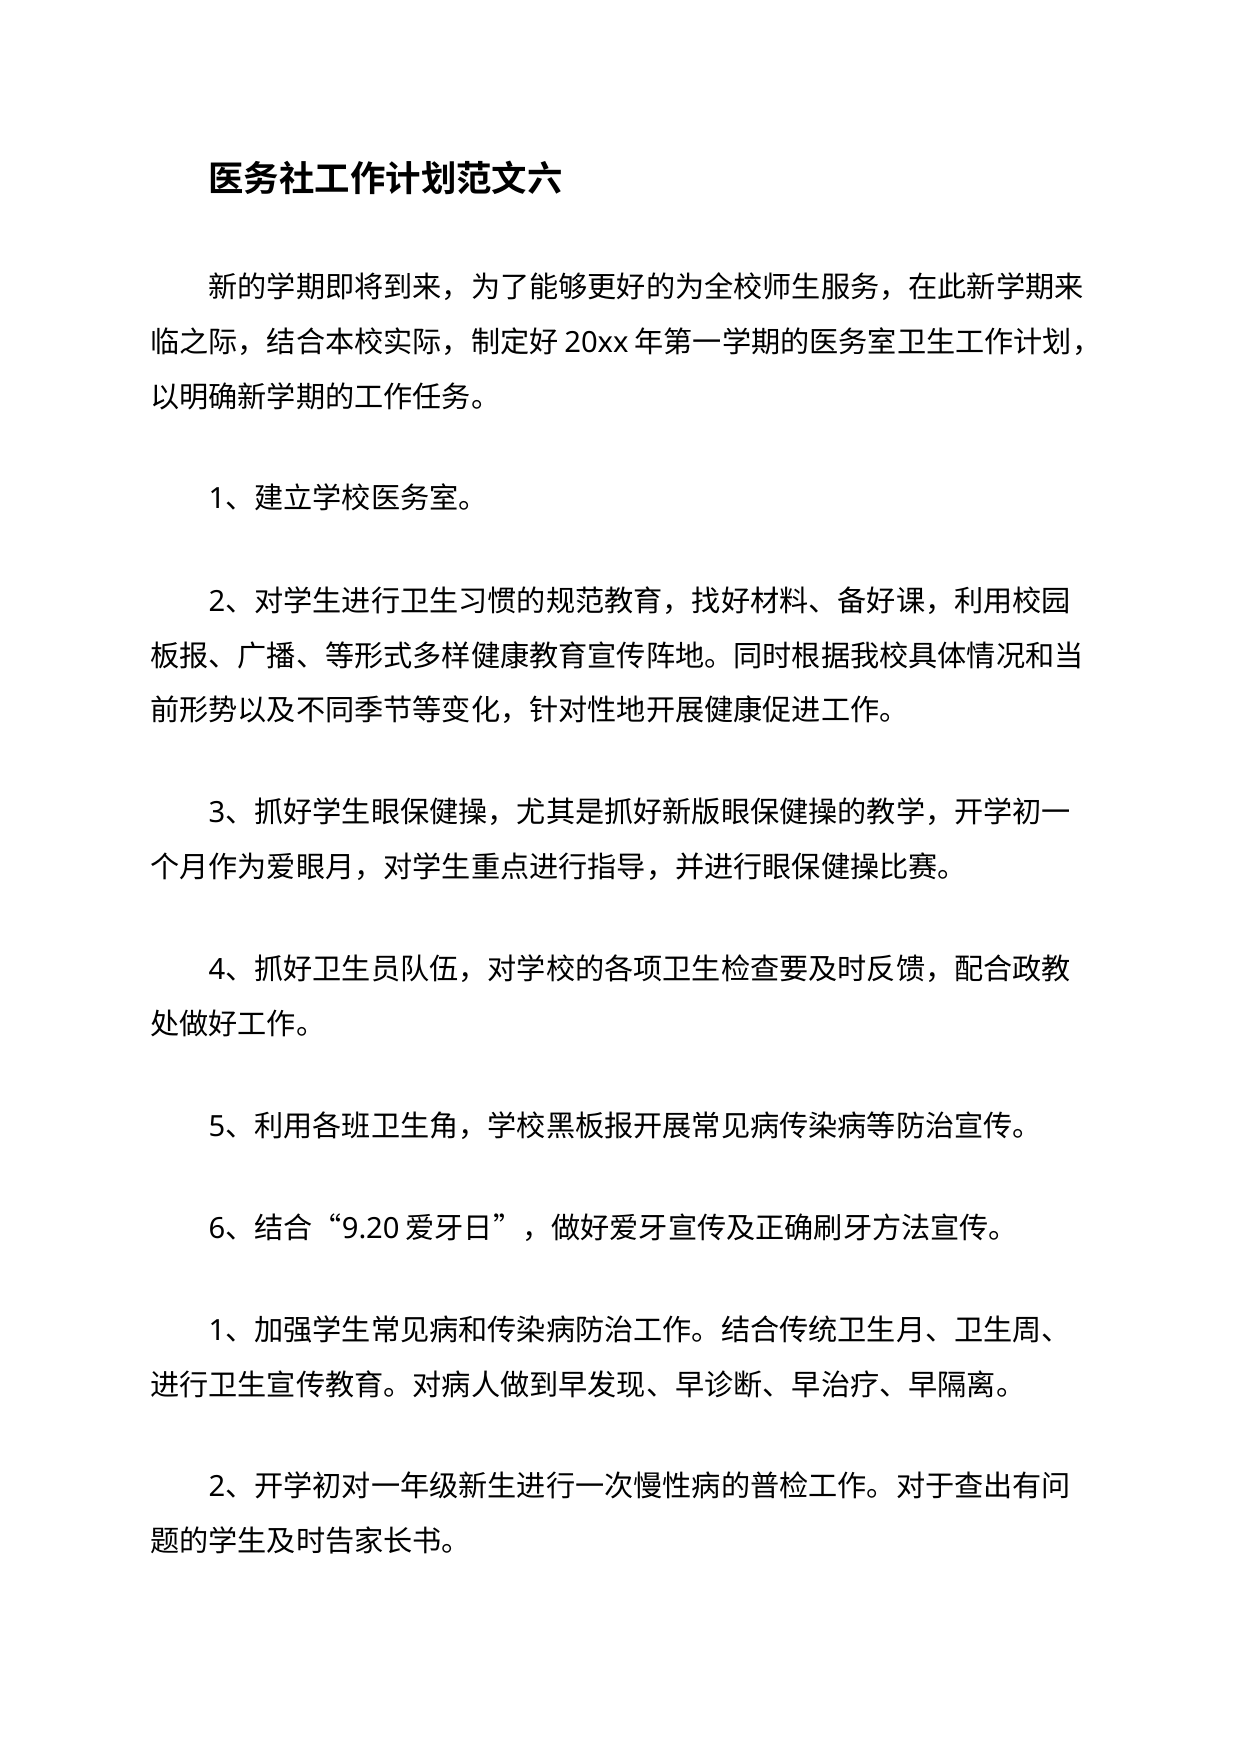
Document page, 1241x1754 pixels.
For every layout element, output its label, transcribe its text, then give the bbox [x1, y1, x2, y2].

text 3、抓好学生眼保健操，尤其是抓好新版眼保健操的教学，开学初一个月作为爱眼月，对学生重点进行指导，并进行眼保健操比赛。 [150, 789, 1090, 886]
text 5、利用各班卫生角，学校黑板报开展常见病传染病等防治宣传。 [150, 1102, 1090, 1145]
text 1、加强学生常见病和传染病防治工作。结合传统卫生月、卫生周、进行卫生宣传教育。对病人做到早发现、早诊断、早治疗、早隔离。 [150, 1306, 1090, 1403]
text 2、开学初对一年级新生进行一次慢性病的普检工作。对于查出有问题的学生及时告家长书。 [150, 1463, 1090, 1560]
text 医务社工作计划范文六 [150, 150, 1090, 201]
text 1、建立学校医务室。 [150, 475, 1090, 517]
text 4、抓好卫生员队伍，对学校的各项卫生检查要及时反馈，配合政教处做好工作。 [150, 946, 1090, 1043]
text 新的学期即将到来，为了能够更好的为全校师生服务，在此新学期来临之际，结合本校实际，制定好20xx年第一学期的医务室卫生工作计划，以明确新学期的工作任务。 [150, 263, 1090, 416]
text 2、对学生进行卫生习惯的规范教育，找好材料、备好课，利用校园板报、广播、等形式多样健康教育宣传阵地。同时根据我校具体情况和当前形势以及不同季节等变化，针对性地开展健康促进工作。 [150, 577, 1090, 729]
text 6、结合“9.20爱牙日”，做好爱牙宣传及正确刷牙方法宣传。 [150, 1204, 1090, 1247]
